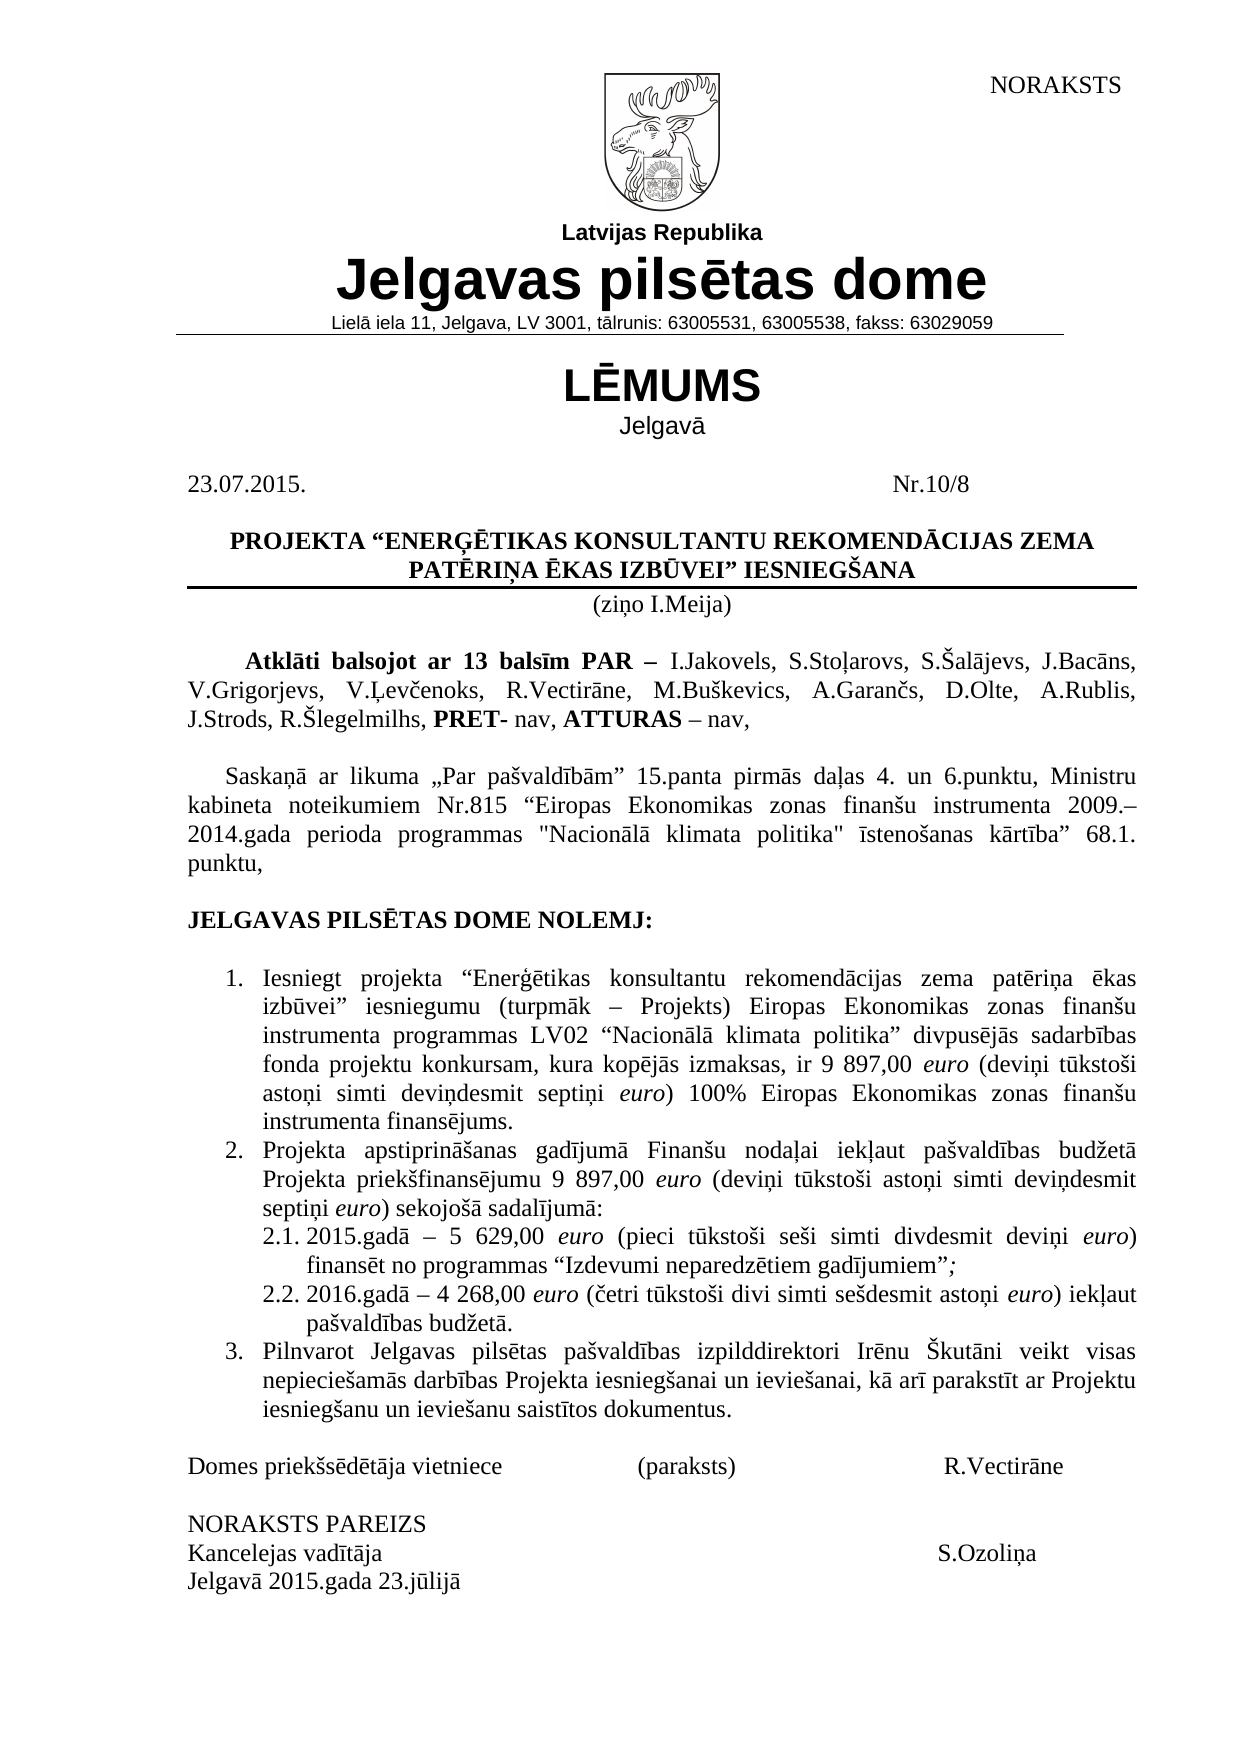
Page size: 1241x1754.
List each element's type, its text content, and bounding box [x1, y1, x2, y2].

text NORAKSTS PAREIZS [187, 1509, 1137, 1538]
list Iesniegt projekta “Enerģētikas konsultantu rekomendācijas zema patēriņa ēkas izbūvei” iesniegumu (turpmāk – Projekts) Eiropas Ekonomikas zonas finanšu instrumenta programmas LV02 “Nacionālā klimata politika” divpusējās sadarbības fonda projektu konkursam, kura kopējās izmaksas, ir 9 897,00 euro (deviņi tūkstoši astoņi simti deviņdesmit septiņi euro) 100% Eiropas Ekonomikas zonas finanšu instrumenta finansējums. [225, 963, 1137, 1135]
text JELGAVAS PILSĒTAS DOME NOLEMJ: [187, 905, 1137, 934]
text Atklāti balsojot ar 13 balsīm PAR – I.Jakovels, S.Stoļarovs, S.Šalājevs, J.Bacāns, V.Grigorjevs, V.Ļevčenoks, R.Vectirāne, M.Buškevics, A.Garančs, D.Olte, A.Rublis, J.Strods, R.Šlegelmilhs, PRET- nav, ATTURAS – nav, [187, 646, 1137, 733]
list 2015.gadā – 5 629,00 euro (pieci tūkstoši seši simti divdesmit deviņi euro) finansēt no programmas “Izdevumi neparedzētiem gadījumiem”; [262, 1221, 1137, 1279]
text Kancelejas vadītāja S.Ozoliņa [187, 1538, 1137, 1566]
text PROJEKTA “Enerģētikas konsultantu rekomendācijas zema patēriņa ēkas izbūvei” IESNIEGšana [187, 526, 1137, 586]
text (ziņo I.Meija) [187, 589, 1137, 618]
picture [604, 73, 720, 212]
text Jelgavā 2015.gada 23.jūlijā [187, 1566, 1137, 1595]
list 2016.gadā – 4 268,00 euro (četri tūkstoši divi simti sešdesmit astoņi euro) iekļaut pašvaldības budžetā. [262, 1279, 1137, 1336]
text Saskaņā ar likuma „Par pašvaldībām” 15.panta pirmās daļas 4. un 6.punktu, Ministru kabineta noteikumiem Nr.815 “Eiropas Ekonomikas zonas finanšu instrumenta 2009.–2014.gada perioda programmas "Nacionālā klimata politika" īstenošanas kārtība” 68.1. punktu, [187, 761, 1137, 876]
list Projekta apstiprināšanas gadījumā Finanšu nodaļai iekļaut pašvaldības budžetā Projekta priekšfinansējumu 9 897,00 euro (deviņi tūkstoši astoņi simti deviņdesmit septiņi euro) sekojošā sadalījumā: [225, 1135, 1137, 1221]
table_header Nr.10/8 [881, 469, 1087, 497]
text Domes priekšsēdētāja vietniece (paraksts) R.Vectirāne [187, 1451, 1137, 1480]
list Pilnvarot Jelgavas pilsētas pašvaldības izpilddirektori Irēnu Škutāni veikt visas nepieciešamās darbības Projekta iesniegšanai un ieviešanai, kā arī parakstīt ar Projektu iesniegšanu un ieviešanu saistītos dokumentus. [225, 1336, 1137, 1423]
table_header 23.07.2015. [176, 469, 881, 497]
